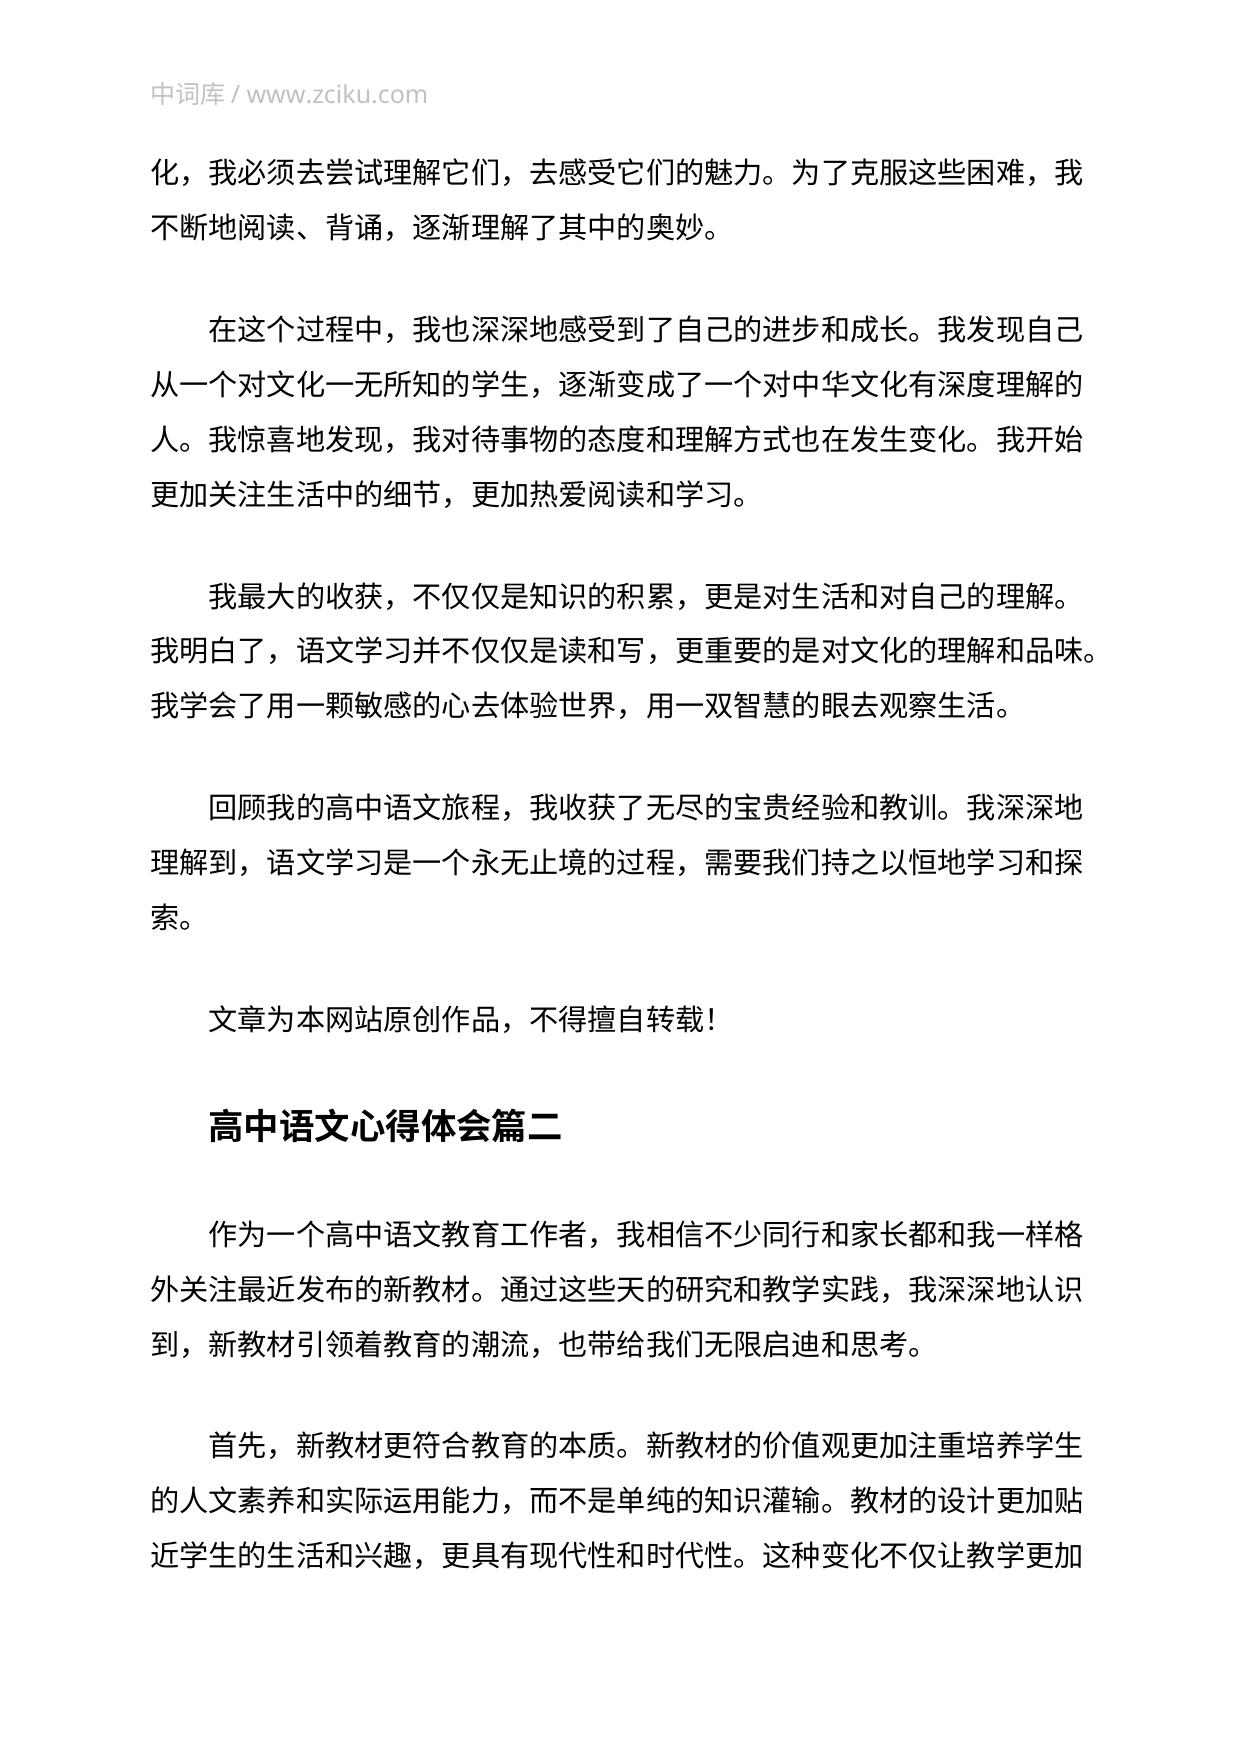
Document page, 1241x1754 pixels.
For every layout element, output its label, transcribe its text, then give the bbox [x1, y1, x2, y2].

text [150, 150, 1090, 247]
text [150, 1423, 1090, 1575]
text 回顾我的高中语文旅程，我收获了无尽的宝贵经验和教训。我深深地理解到，语文学习是一个永无止境的过程，需要我们持之以恒地学习和探索。 [150, 785, 1090, 937]
text 我最大的收获，不仅仅是知识的积累，更是对生活和对自己的理解。我明白了，语文学习并不仅仅是读和写，更重要的是对文化的理解和品味。我学会了用一颗敏感的心去体验世界，用一双智慧的眼去观察生活。 [150, 573, 1090, 725]
text 作为一个高中语文教育工作者，我相信不少同行和家长都和我一样格外关注最近发布的新教材。通过这些天的研究和教学实践，我深深地认识到，新教材引领着教育的潮流，也带给我们无限启迪和思考。 [150, 1211, 1090, 1363]
text 在这个过程中，我也深深地感受到了自己的进步和成长。我发现自己从一个对文化一无所知的学生，逐渐变成了一个对中华文化有深度理解的人。我惊喜地发现，我对待事物的态度和理解方式也在发生变化。我开始更加关注生活中的细节，更加热爱阅读和学习。 [150, 307, 1090, 514]
text 文章为本网站原创作品，不得擅自转载！ [150, 996, 1090, 1038]
text 高中语文心得体会篇二 [150, 1098, 1090, 1149]
